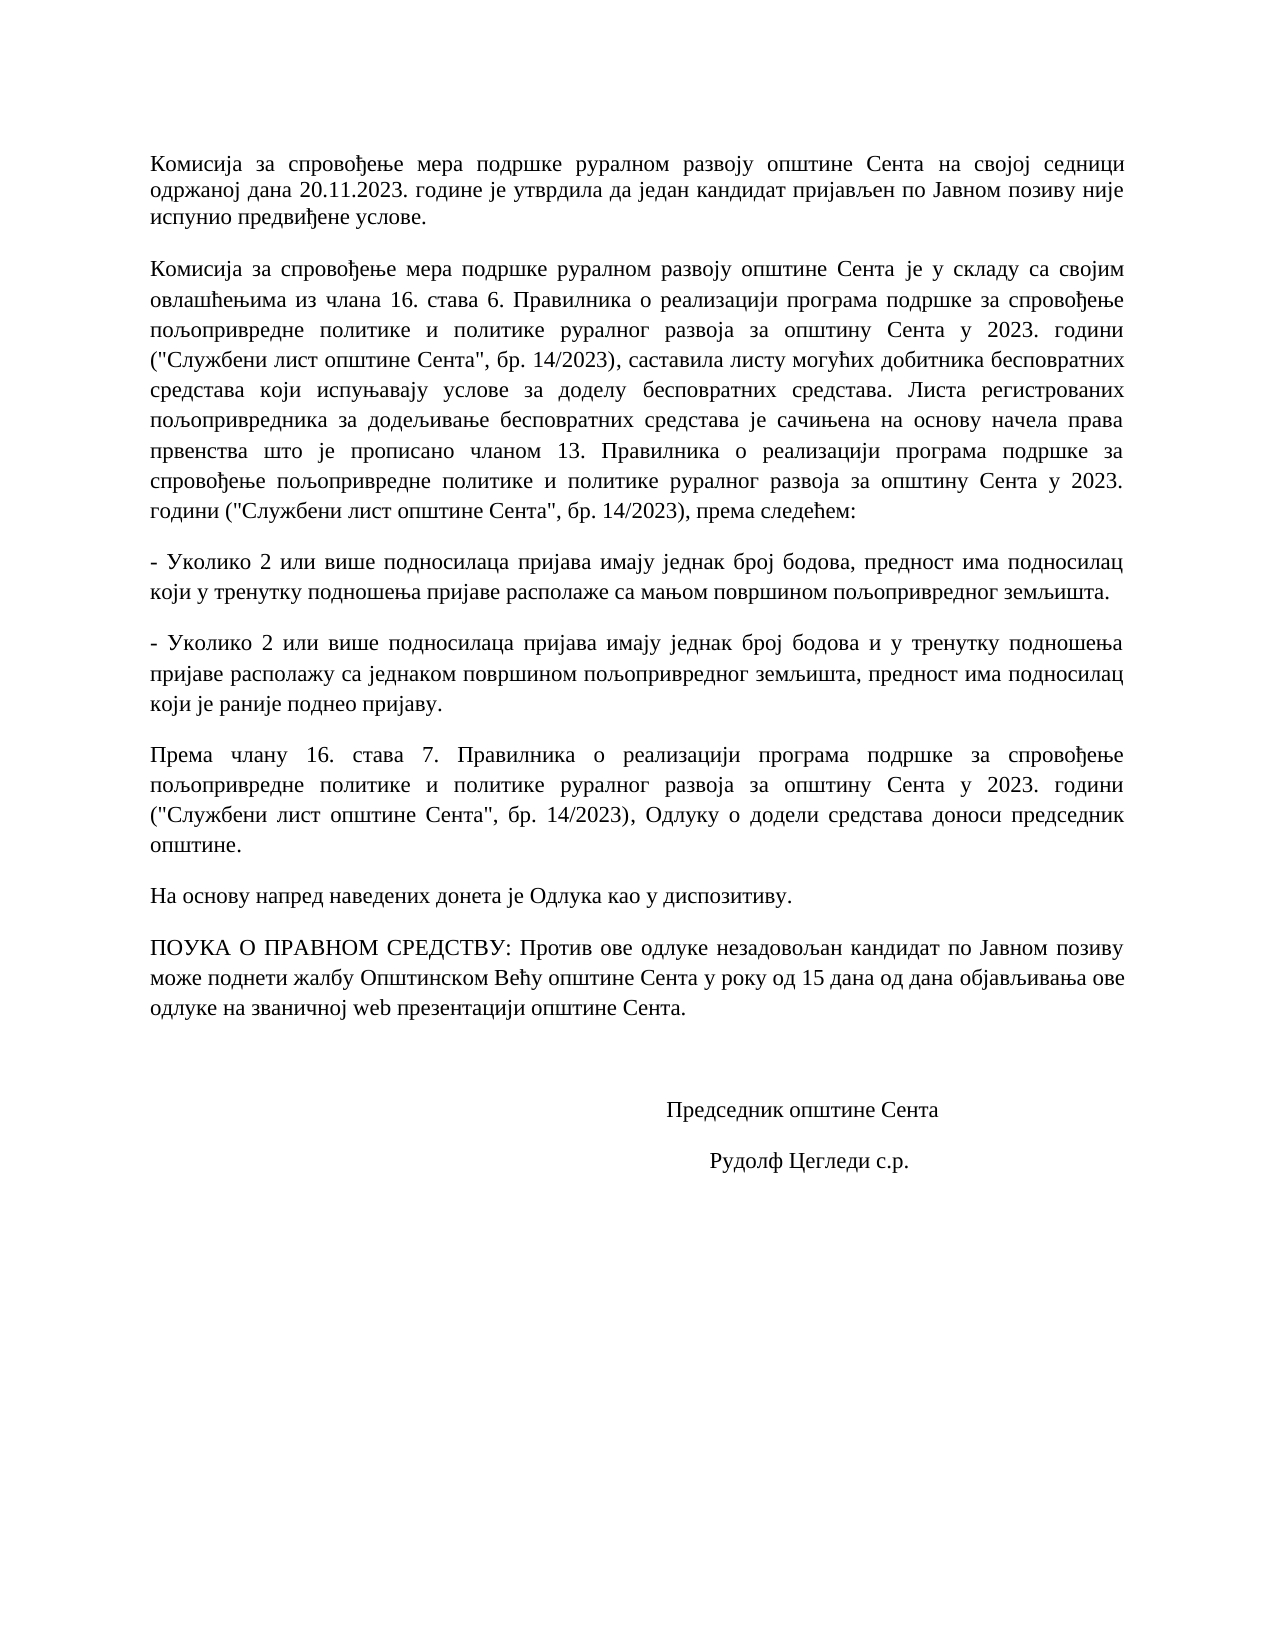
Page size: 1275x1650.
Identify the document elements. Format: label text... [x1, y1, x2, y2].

text Комисија за спровођење мера подршке руралном развоју општине Сента на својој седници одржаној дана 20.11.2023. године је утврдила да један кандидат пријављен по Јавном позиву није испунио предвиђене услове. [150, 150, 1125, 229]
text Комисија за спровођење мера подршке руралном развоју општине Сента је у складу са својим овлашћењима из члана 16. става 6. Правилника о реализацији програма подршке за спровођење пољопривредне политике и политике руралног развоја за општину Сента у 2023. години ("Службени лист општине Сента", бр. 14/2023), саставила листу могућих добитника бесповратних средстава који испуњавају услове за доделу бесповратних средстава. Листа регистрованих пољопривредника за додељивање бесповратних средстава је сачињена на основу начела права првенства што је прописано чланом 13. Правилника о реализацији програма подршке за спровођење пољопривредне политике и политике руралног развоја за општину Сента у 2023. години ("Службени лист општине Сента", бр. 14/2023), према следећем: [150, 255, 1125, 523]
text На основу напред наведених донета је Одлука као у диспозитиву. [150, 882, 1125, 909]
text - Уколико 2 или више подносилаца пријава имају једнак број бодова и у тренутку подношења пријаве располажу са једнаком површином пољопривредног земљишта, предност има подносилац који је раније поднео пријаву. [150, 629, 1125, 716]
text - Уколико 2 или више подносилаца пријава имају једнак број бодова, предност има подносилац који у тренутку подношења пријаве располаже са мањом површином пољопривредног земљишта. [150, 548, 1125, 605]
text Рудолф Цегледи с.р. [150, 1147, 1125, 1173]
text Председник општине Сента [592, 1096, 1125, 1122]
text ПОУКА О ПРАВНОМ СРЕДСТВУ: Против ове одлуке незадовољан кандидат по Јавном позиву може поднети жалбу Општинском Већу општине Сента у року од 15 дана од дана објављивања ове одлуке на званичној web презентацији општине Сента. [150, 933, 1125, 1020]
text Према члану 16. става 7. Правилника о реализацији програма подршке за спровођење пољопривредне политике и политике руралног развоја за општину Сента у 2023. години ("Службени лист општине Сента", бр. 14/2023), Одлуку о додели средстава доноси председник општине. [150, 741, 1125, 858]
